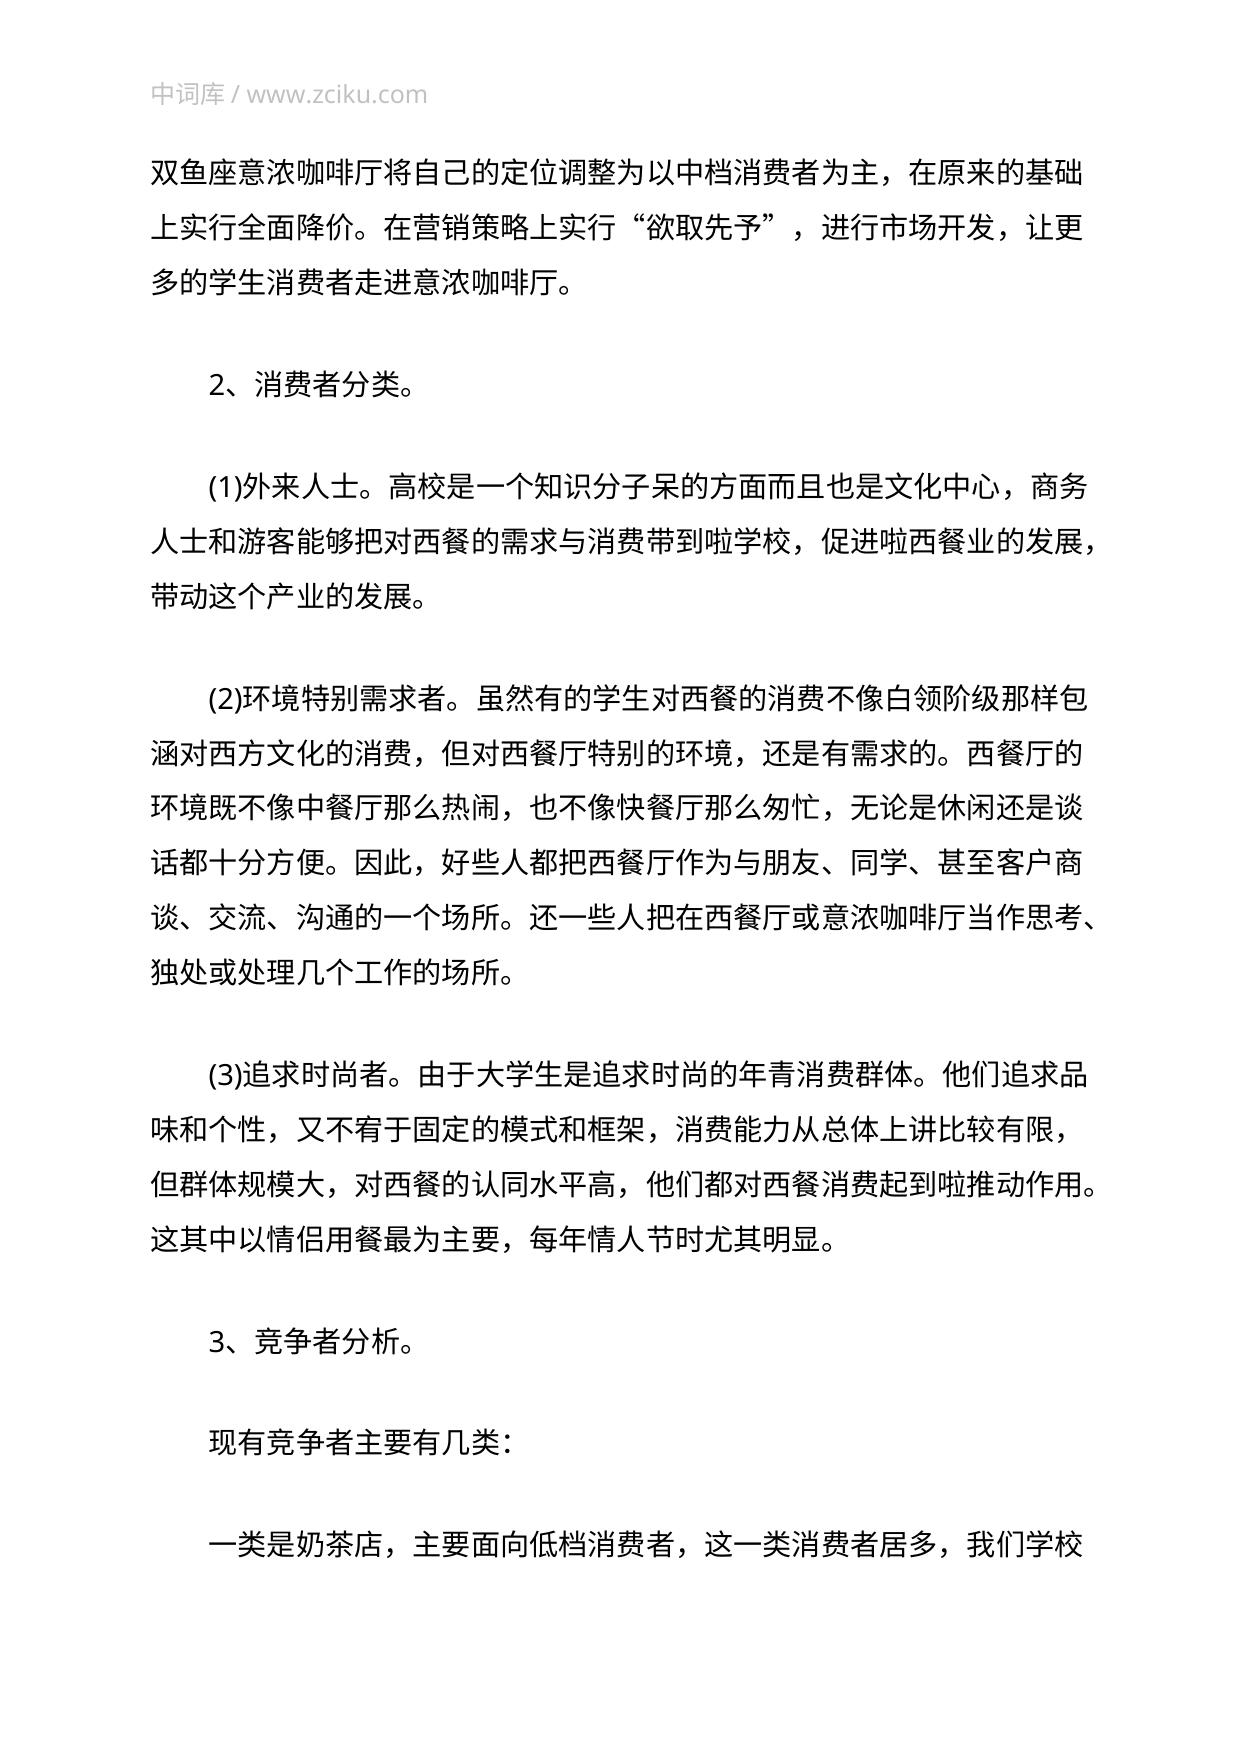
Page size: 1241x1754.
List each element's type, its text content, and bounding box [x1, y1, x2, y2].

text (1)外来人士。高校是一个知识分子呆的方面而且也是文化中心，商务人士和游客能够把对西餐的需求与消费带到啦学校，促进啦西餐业的发展，带动这个产业的发展。 [150, 463, 1090, 616]
text 现有竞争者主要有几类： [150, 1420, 1090, 1462]
text (2)环境特别需求者。虽然有的学生对西餐的消费不像白领阶级那样包涵对西方文化的消费，但对西餐厅特别的环境，还是有需求的。西餐厅的环境既不像中餐厅那么热闹，也不像快餐厅那么匆忙，无论是休闲还是谈话都十分方便。因此，好些人都把西餐厅作为与朋友、同学、甚至客户商谈、交流、沟通的一个场所。还一些人把在西餐厅或意浓咖啡厅当作思考、独处或处理几个工作的场所。 [150, 675, 1090, 992]
text (3)追求时尚者。由于大学生是追求时尚的年青消费群体。他们追求品味和个性，又不宥于固定的模式和框架，消费能力从总体上讲比较有限，但群体规模大，对西餐的认同水平高，他们都对西餐消费起到啦推动作用。这其中以情侣用餐最为主要，每年情人节时尤其明显。 [150, 1052, 1090, 1259]
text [150, 1522, 1090, 1564]
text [150, 150, 1090, 302]
text 3、竞争者分析。 [150, 1318, 1090, 1361]
text 2、消费者分类。 [150, 362, 1090, 404]
